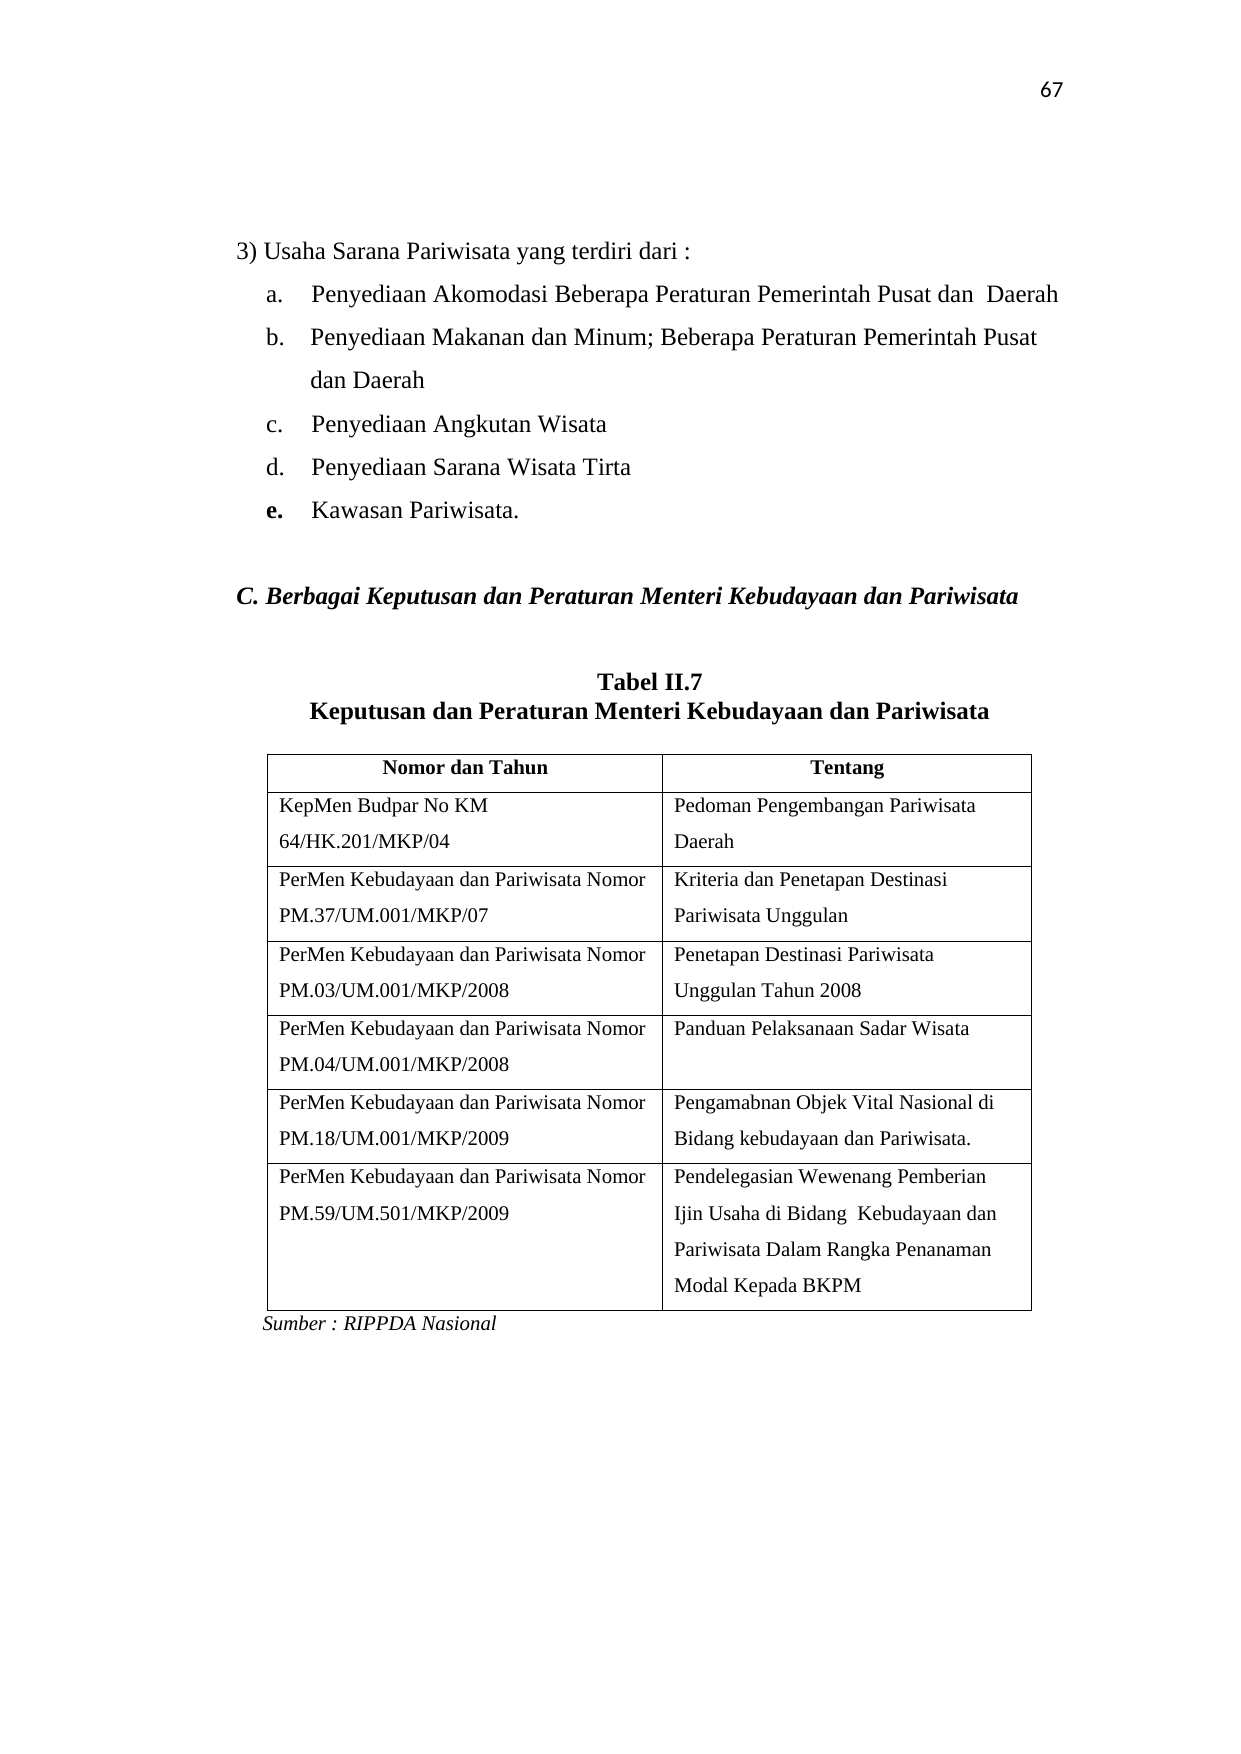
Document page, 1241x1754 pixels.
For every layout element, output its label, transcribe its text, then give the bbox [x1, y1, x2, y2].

table_cell PerMen Kebudayaan dan Pariwisata Nomor PM.03/UM.001/MKP/2008 [268, 942, 662, 1015]
list Kawasan Pariwisata. [266, 495, 1063, 524]
text Tabel II.7 [236, 667, 1063, 696]
table_cell KepMen Budpar No KM 64/HK.201/MKP/04 [268, 793, 662, 866]
list Penyediaan Akomodasi Beberapa Peraturan Pemerintah Pusat dan Daerah [266, 279, 1063, 308]
table_cell Penetapan Destinasi Pariwisata Unggulan Tahun 2008 [663, 942, 1031, 1015]
list Penyediaan Sarana Wisata Tirta [266, 452, 1063, 481]
table_cell Pedoman Pengembangan Pariwisata Daerah [663, 793, 1031, 866]
text 3) Usaha Sarana Pariwisata yang terdiri dari : [236, 236, 1063, 265]
text Keputusan dan Peraturan Menteri Kebudayaan dan Pariwisata [236, 696, 1063, 725]
table_cell Kriteria dan Penetapan Destinasi Pariwisata Unggulan [663, 867, 1031, 941]
table_cell Pengamabnan Objek Vital Nasional di Bidang kebudayaan dan Pariwisata. [663, 1090, 1031, 1163]
table_cell Pendelegasian Wewenang Pemberian Ijin Usaha di Bidang Kebudayaan dan Pariwisata Dalam Rangka Penanaman Modal Kepada BKPM [663, 1164, 1031, 1310]
table_cell PerMen Kebudayaan dan Pariwisata Nomor PM.04/UM.001/MKP/2008 [268, 1016, 662, 1089]
table_cell PerMen Kebudayaan dan Pariwisata Nomor PM.18/UM.001/MKP/2009 [268, 1090, 662, 1163]
list Penyediaan Angkutan Wisata [266, 409, 1063, 437]
text Sumber : RIPPDA Nasional [236, 1311, 1063, 1335]
table_cell PerMen Kebudayaan dan Pariwisata Nomor PM.59/UM.501/MKP/2009 [268, 1164, 662, 1310]
list Penyediaan Makanan dan Minum; Beberapa Peraturan Pemerintah Pusat dan Daerah [266, 322, 1063, 394]
table_cell Panduan Pelaksanaan Sadar Wisata [663, 1016, 1031, 1089]
table_header Tentang [663, 755, 1031, 792]
table_cell PerMen Kebudayaan dan Pariwisata Nomor PM.37/UM.001/MKP/07 [268, 867, 662, 941]
table_header Nomor dan Tahun [268, 755, 662, 792]
text C. Berbagai Keputusan dan Peraturan Menteri Kebudayaan dan Pariwisata [236, 581, 1063, 610]
